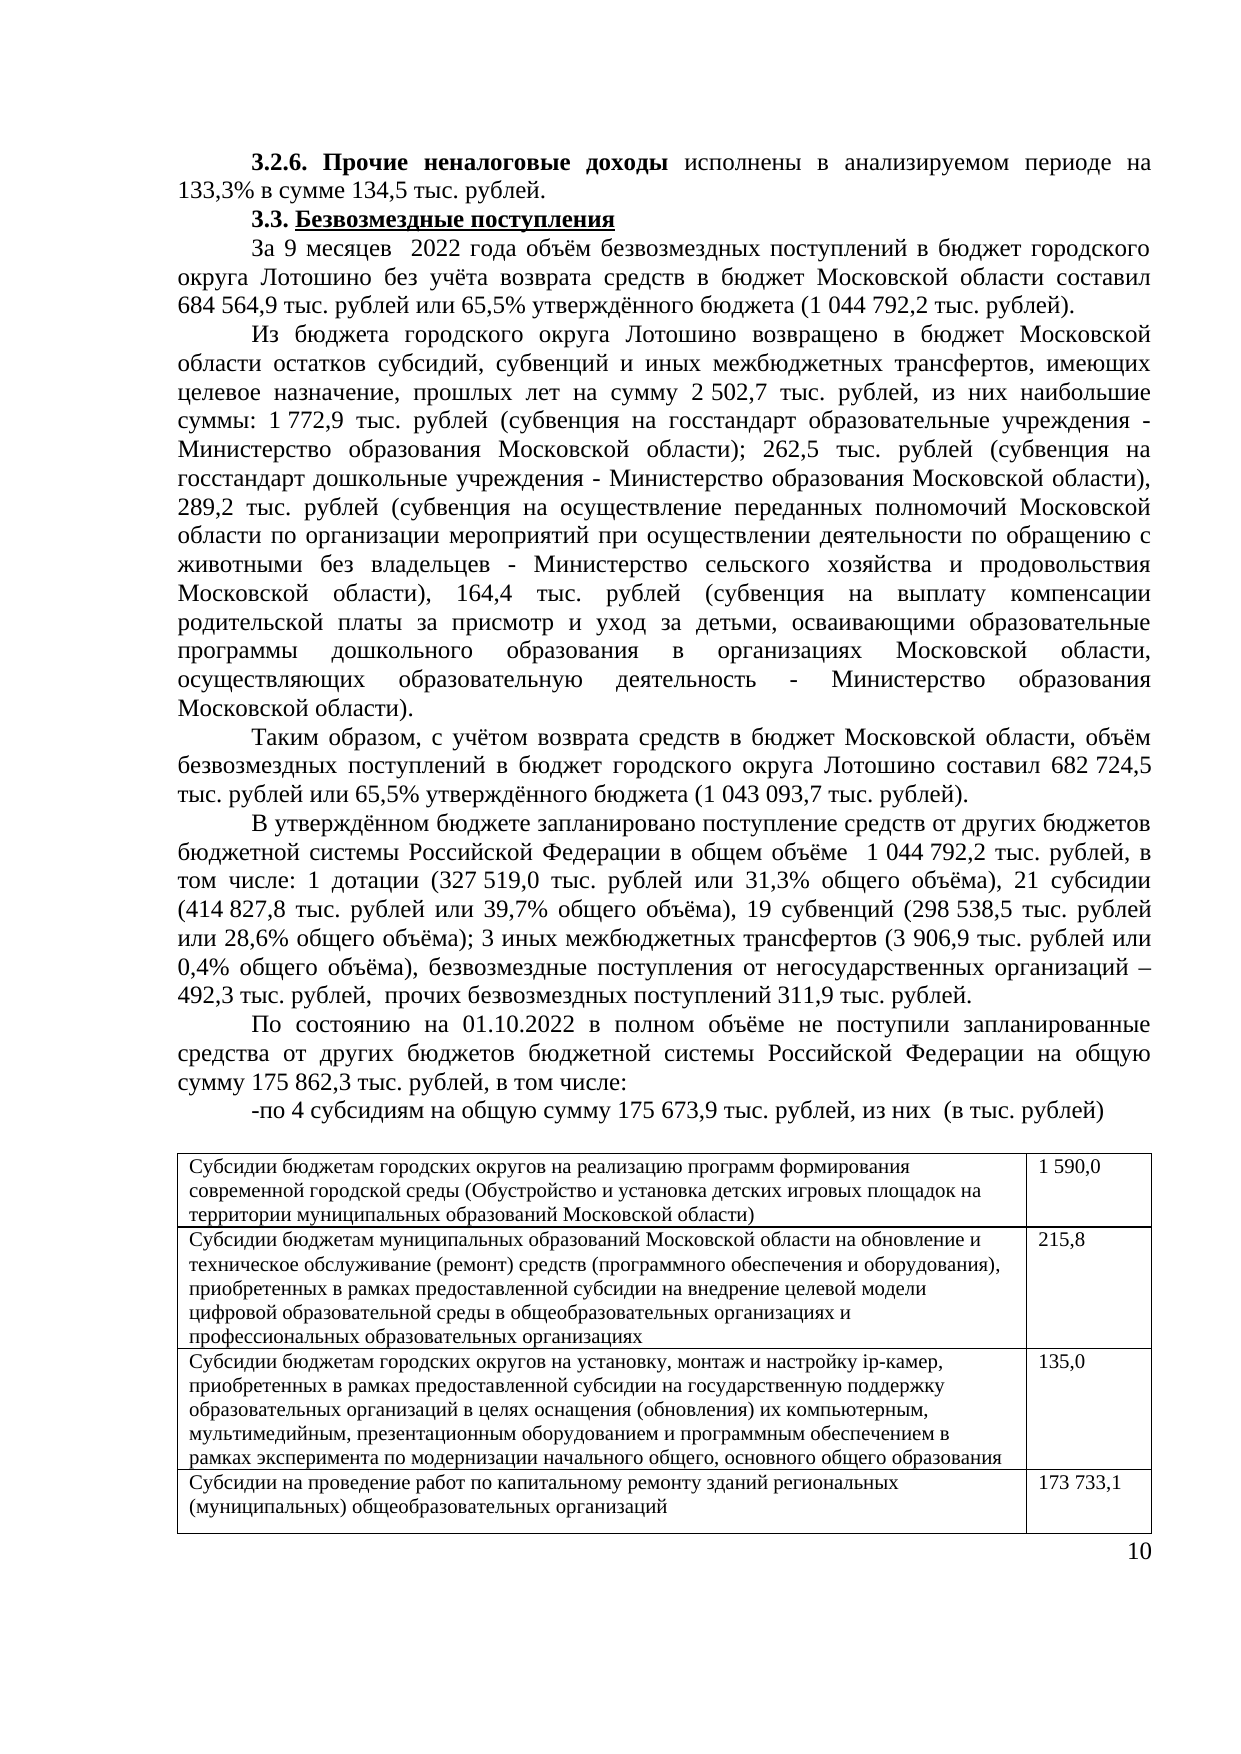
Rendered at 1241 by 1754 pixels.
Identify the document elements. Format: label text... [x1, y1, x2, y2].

text 3.3. Безвозмездные поступления [177, 204, 1152, 233]
table_cell 135,0 [1027, 1349, 1151, 1469]
text В утверждённом бюджете запланировано поступление средств от других бюджетов бюджетной системы Российской Федерации в общем объёме 1 044 792,2 тыс. рублей, в том числе: 1 дотации (327 519,0 тыс. рублей или 31,3% общего объёма), 21 субсидии (414 827,8 тыс. рублей или 39,7% общего объёма), 19 субвенций (298 538,5 тыс. рублей или 28,6% общего объёма); 3 иных межбюджетных трансфертов (3 906,9 тыс. рублей или 0,4% общего объёма), безвозмездные поступления от негосударственных организаций – 492,3 тыс. рублей, прочих безвозмездных поступлений 311,9 тыс. рублей. [177, 808, 1152, 1009]
table_cell 215,8 [1027, 1228, 1151, 1348]
table_cell Субсидии бюджетам городских округов на установку, монтаж и настройку ip-камер, приобретенных в рамках предоставленной субсидии на государственную поддержку образовательных организаций в целях оснащения (обновления) их компьютерным, мультимедийным, презентационным оборудованием и программным обеспечением в рамках эксперимента по модернизации начального общего, основного общего образования [178, 1349, 1026, 1469]
text 3.2.6. Прочие неналоговые доходы исполнены в анализируемом периоде на 133,3% в сумме 134,5 тыс. рублей. [177, 147, 1152, 204]
table_cell Субсидии бюджетам муниципальных образований Московской области на обновление и техническое обслуживание (ремонт) средств (программного обеспечения и оборудования), приобретенных в рамках предоставленной субсидии на внедрение целевой модели цифровой образовательной среды в общеобразовательных организациях и профессиональных образовательных организациях [178, 1228, 1026, 1348]
text Таким образом, с учётом возврата средств в бюджет Московской области, объём безвозмездных поступлений в бюджет городского округа Лотошино составил 682 724,5 тыс. рублей или 65,5% утверждённого бюджета (1 043 093,7 тыс. рублей). [177, 722, 1152, 808]
text Из бюджета городского округа Лотошино возвращено в бюджет Московской области остатков субсидий, субвенций и иных межбюджетных трансфертов, имеющих целевое назначение, прошлых лет на сумму 2 502,7 тыс. рублей, из них наибольшие суммы: 1 772,9 тыс. рублей (субвенция на госстандарт образовательные учреждения - Министерство образования Московской области); 262,5 тыс. рублей (субвенция на госстандарт дошкольные учреждения - Министерство образования Московской области), 289,2 тыс. рублей (субвенция на осуществление переданных полномочий Московской области по организации мероприятий при осуществлении деятельности по обращению с животными без владельцев - Министерство сельского хозяйства и продовольствия Московской области), 164,4 тыс. рублей (субвенция на выплату компенсации родительской платы за присмотр и уход за детьми, осваивающими образовательные программы дошкольного образования в организациях Московской области, осуществляющих образовательную деятельность - Министерство образования Московской области). [177, 319, 1152, 722]
text По состоянию на 01.10.2022 в полном объёме не поступили запланированные средства от других бюджетов бюджетной системы Российской Федерации на общую сумму 175 862,3 тыс. рублей, в том числе: [177, 1009, 1152, 1096]
text За 9 месяцев 2022 года объём безвозмездных поступлений в бюджет городского округа Лотошино без учёта возврата средств в бюджет Московской области составил 684 564,9 тыс. рублей или 65,5% утверждённого бюджета (1 044 792,2 тыс. рублей). [177, 233, 1152, 319]
table_header Субсидии бюджетам городских округов на реализацию программ формирования современной городской среды (Обустройство и установка детских игровых площадок на территории муниципальных образований Московской области) [178, 1154, 1026, 1226]
table_cell 173 733,1 [1027, 1470, 1151, 1533]
table_header 1 590,0 [1027, 1154, 1151, 1226]
table_cell Субсидии на проведение работ по капитальному ремонту зданий региональных (муниципальных) общеобразовательных организаций [178, 1470, 1026, 1533]
text -по 4 субсидиям на общую сумму 175 673,9 тыс. рублей, из них (в тыс. рублей) [177, 1096, 1152, 1124]
